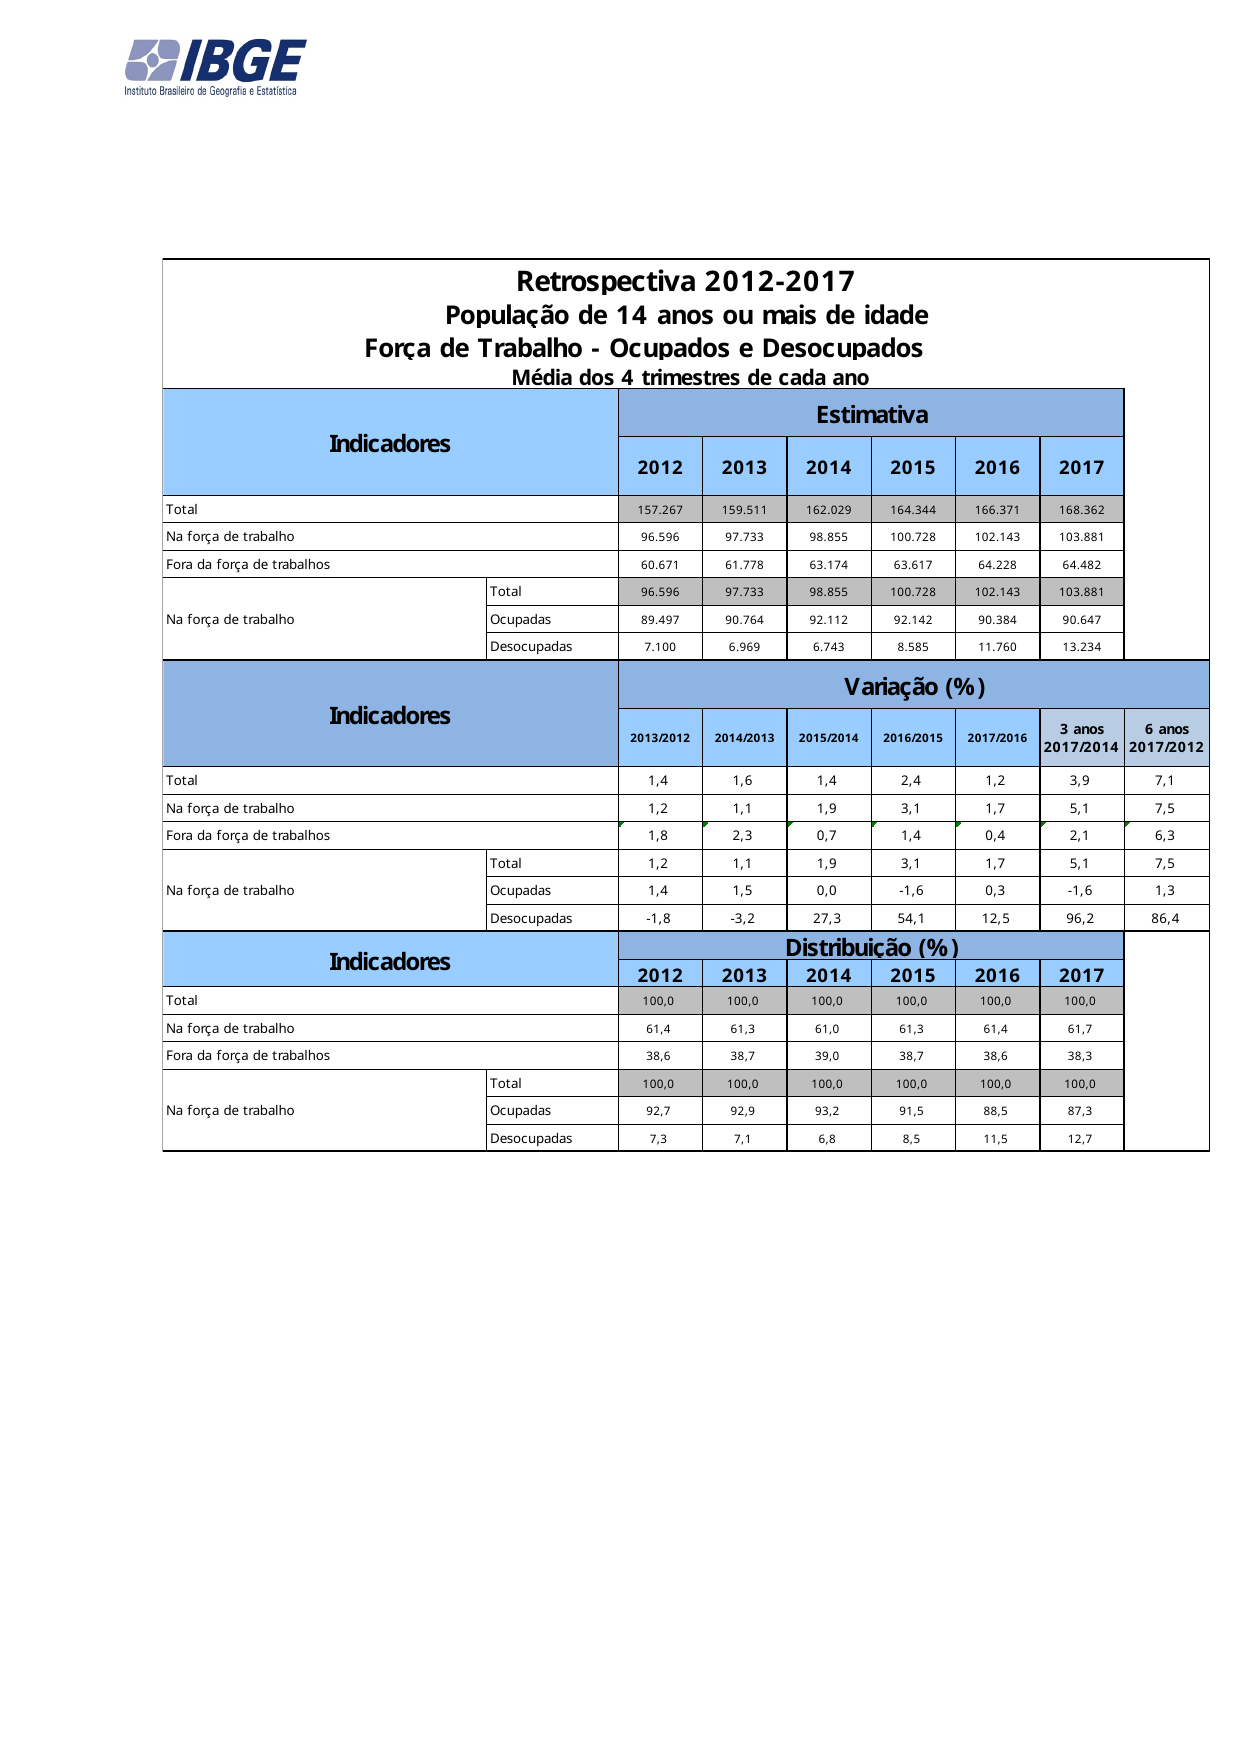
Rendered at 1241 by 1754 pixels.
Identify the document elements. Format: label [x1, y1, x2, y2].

picture [116, 26, 310, 102]
